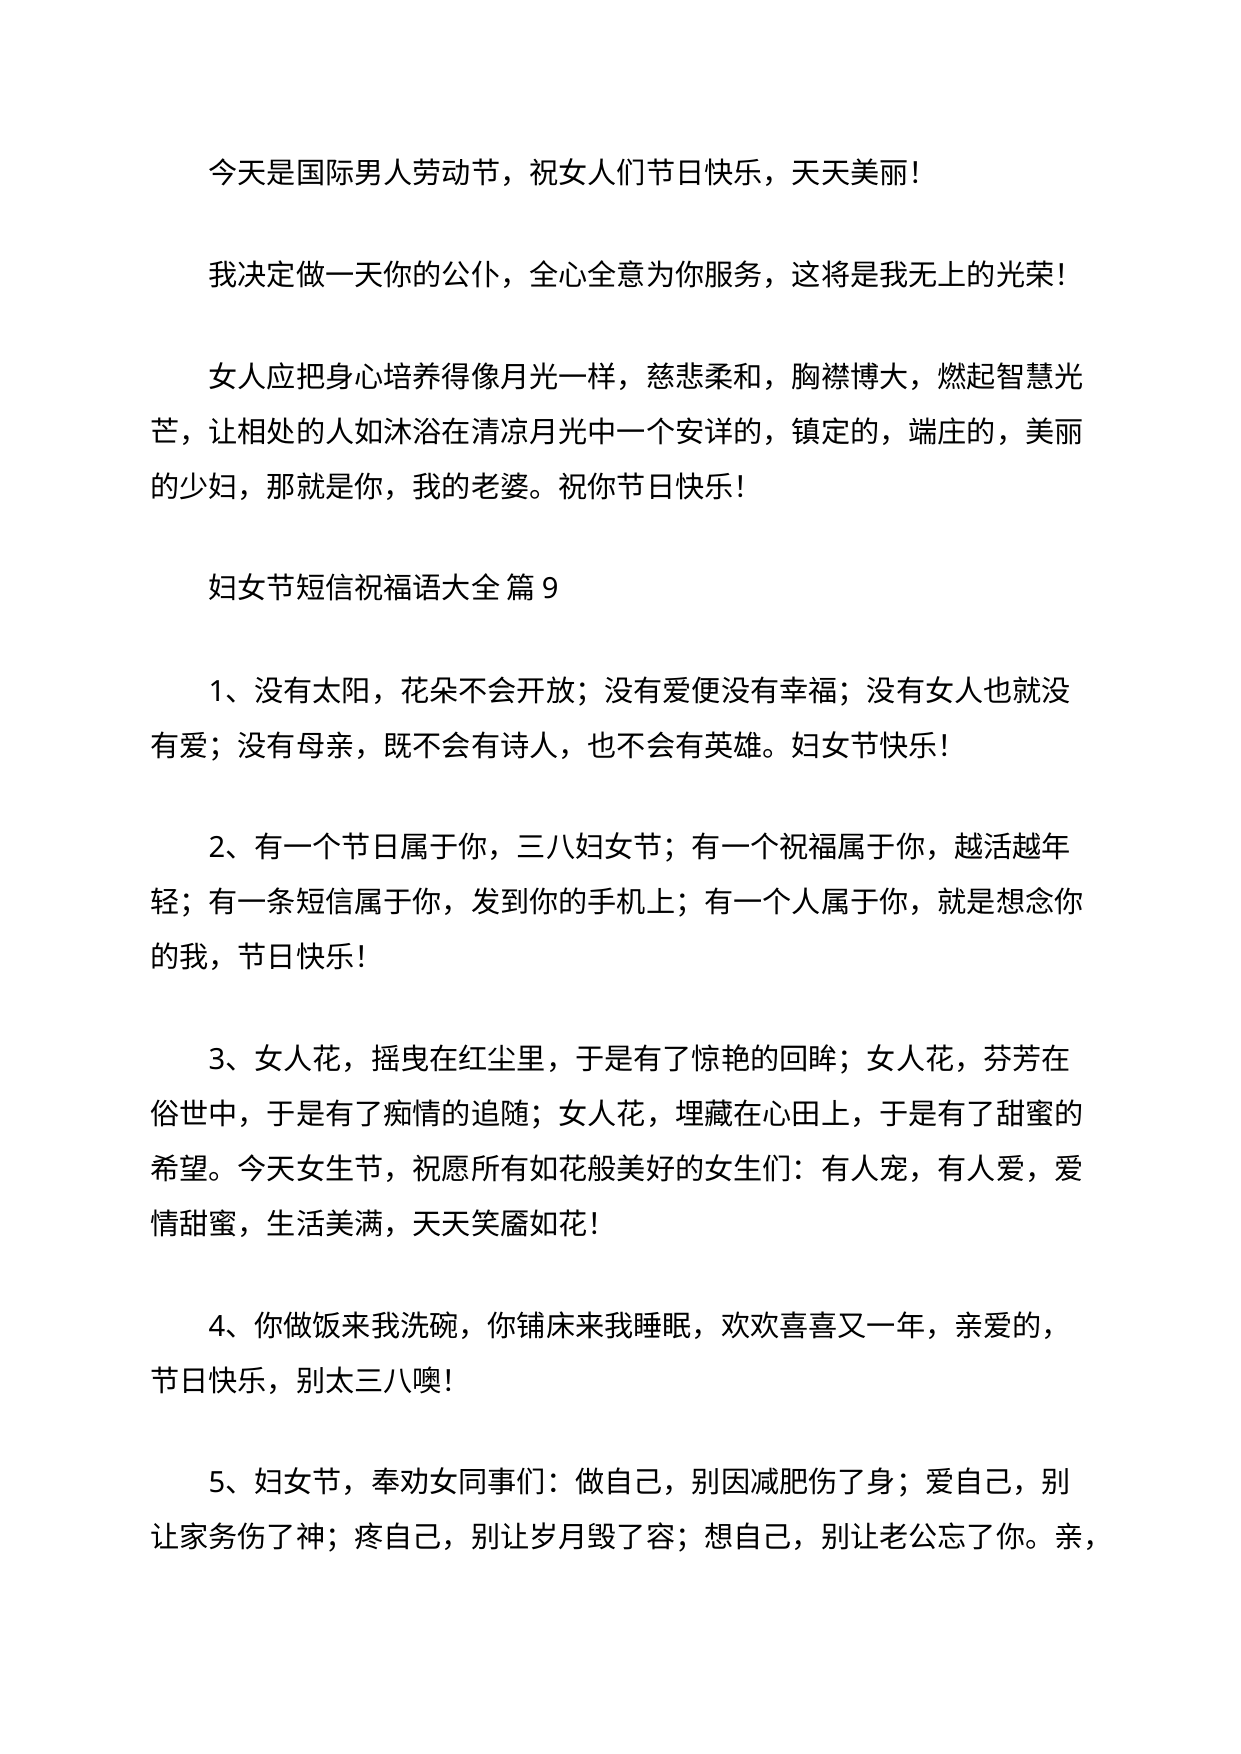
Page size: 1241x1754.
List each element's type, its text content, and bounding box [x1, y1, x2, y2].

text 4、你做饭来我洗碗，你铺床来我睡眠，欢欢喜喜又一年，亲爱的，节日快乐，别太三八噢！ [150, 1302, 1090, 1399]
text 3、女人花，摇曳在红尘里，于是有了惊艳的回眸；女人花，芬芳在俗世中，于是有了痴情的追随；女人花，埋藏在心田上，于是有了甜蜜的希望。今天女生节，祝愿所有如花般美好的女生们：有人宠，有人爱，爱情甜蜜，生活美满，天天笑靥如花！ [150, 1036, 1090, 1243]
text 女人应把身心培养得像月光一样，慈悲柔和，胸襟博大，燃起智慧光芒，让相处的人如沐浴在清凉月光中一个安详的，镇定的，端庄的，美丽的少妇，那就是你，我的老婆。祝你节日快乐！ [150, 353, 1090, 506]
text 2、有一个节日属于你，三八妇女节；有一个祝福属于你，越活越年轻；有一条短信属于你，发到你的手机上；有一个人属于你，就是想念你的我，节日快乐！ [150, 824, 1090, 976]
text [150, 1459, 1090, 1556]
text 今天是国际男人劳动节，祝女人们节日快乐，天天美丽！ [150, 150, 1090, 192]
text 妇女节短信祝福语大全 篇9 [150, 565, 1090, 607]
text 我决定做一天你的公仆，全心全意为你服务，这将是我无上的光荣！ [150, 252, 1090, 294]
text 1、没有太阳，花朵不会开放；没有爱便没有幸福；没有女人也就没有爱；没有母亲，既不会有诗人，也不会有英雄。妇女节快乐！ [150, 667, 1090, 764]
